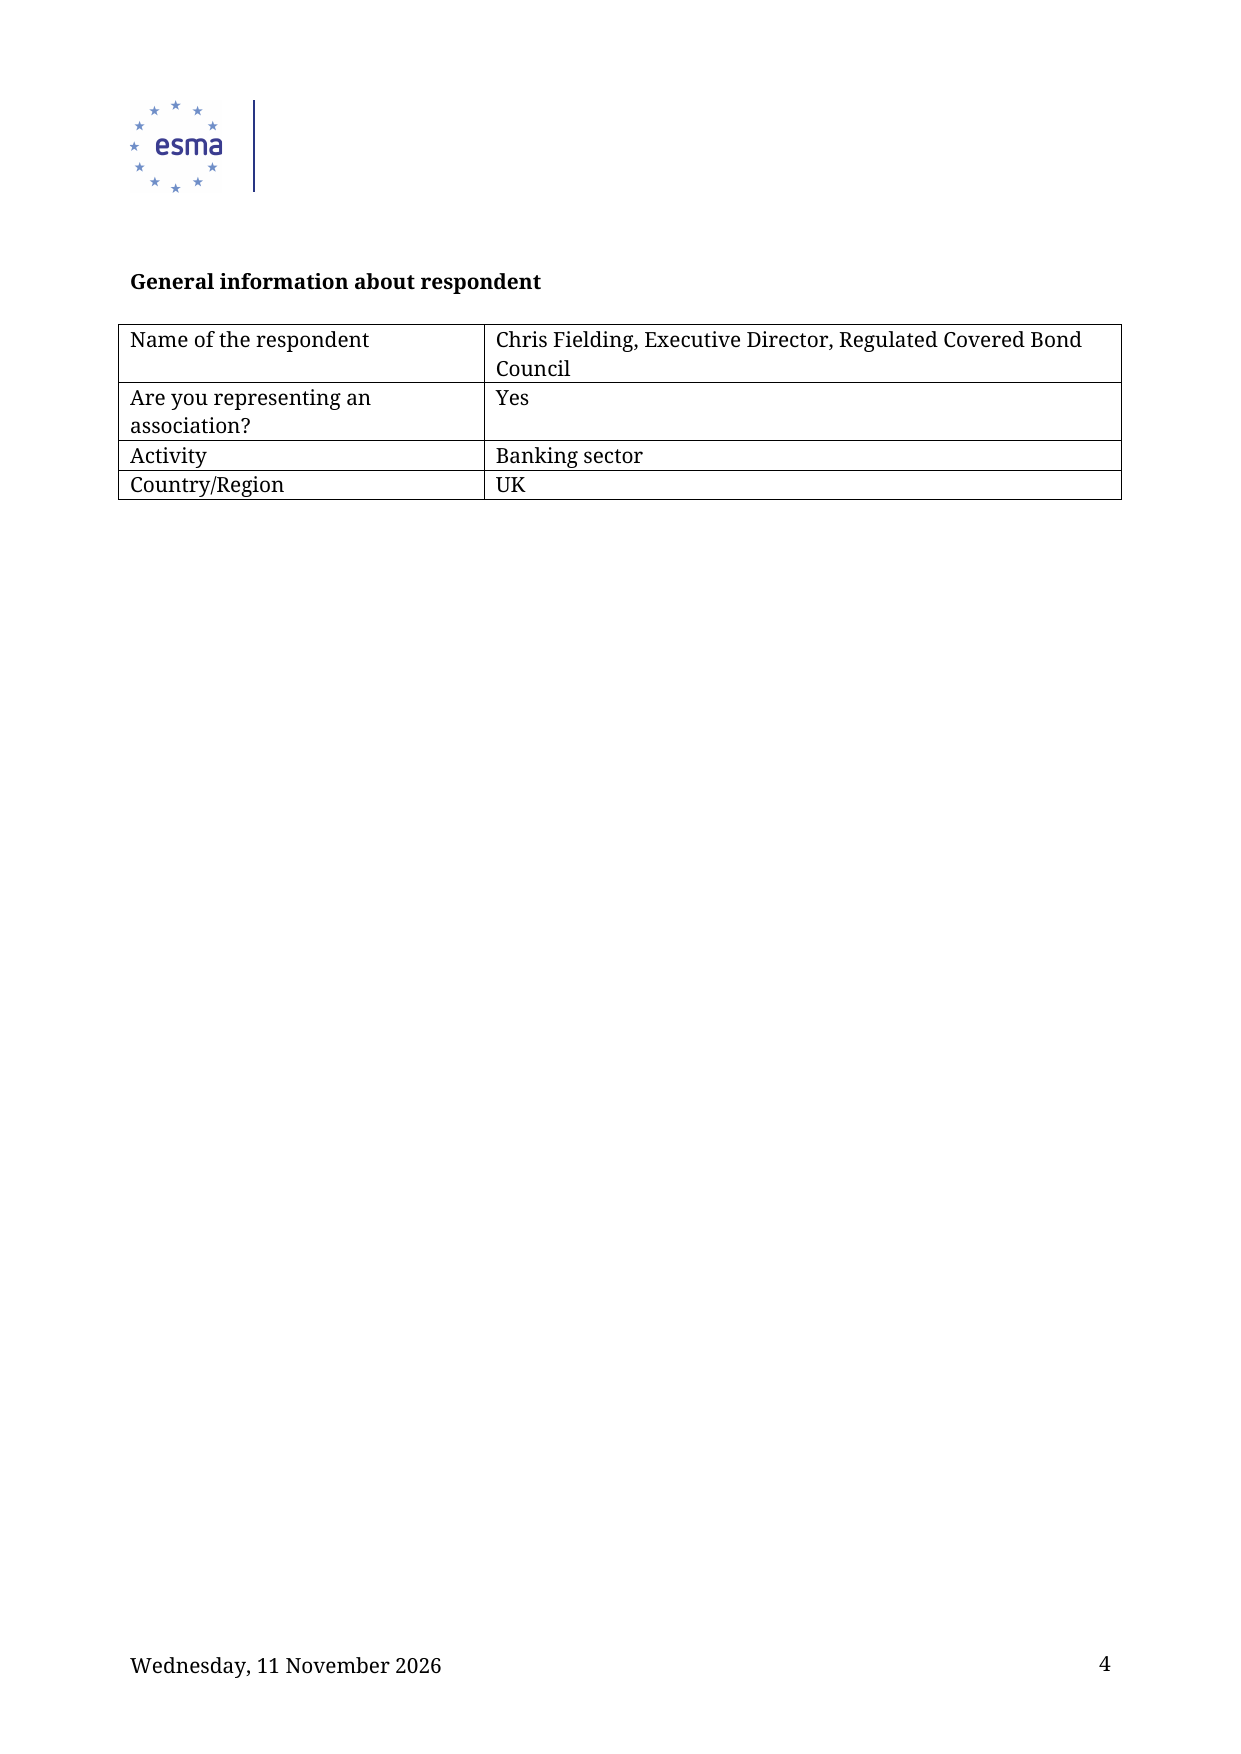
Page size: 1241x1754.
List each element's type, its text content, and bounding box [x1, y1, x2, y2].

subtitle General information about respondent [130, 266, 1110, 295]
table_cell [485, 383, 1121, 440]
table_cell Are you representing an association? [119, 383, 484, 440]
table_cell Activity [119, 441, 484, 469]
table_header Name of the respondent [119, 325, 484, 382]
table_cell Country/Region [119, 471, 484, 499]
table_header Chris Fielding, Executive Director, Regulated Covered Bond Council [485, 325, 1121, 382]
table_cell [485, 441, 1121, 469]
picture [129, 100, 223, 193]
